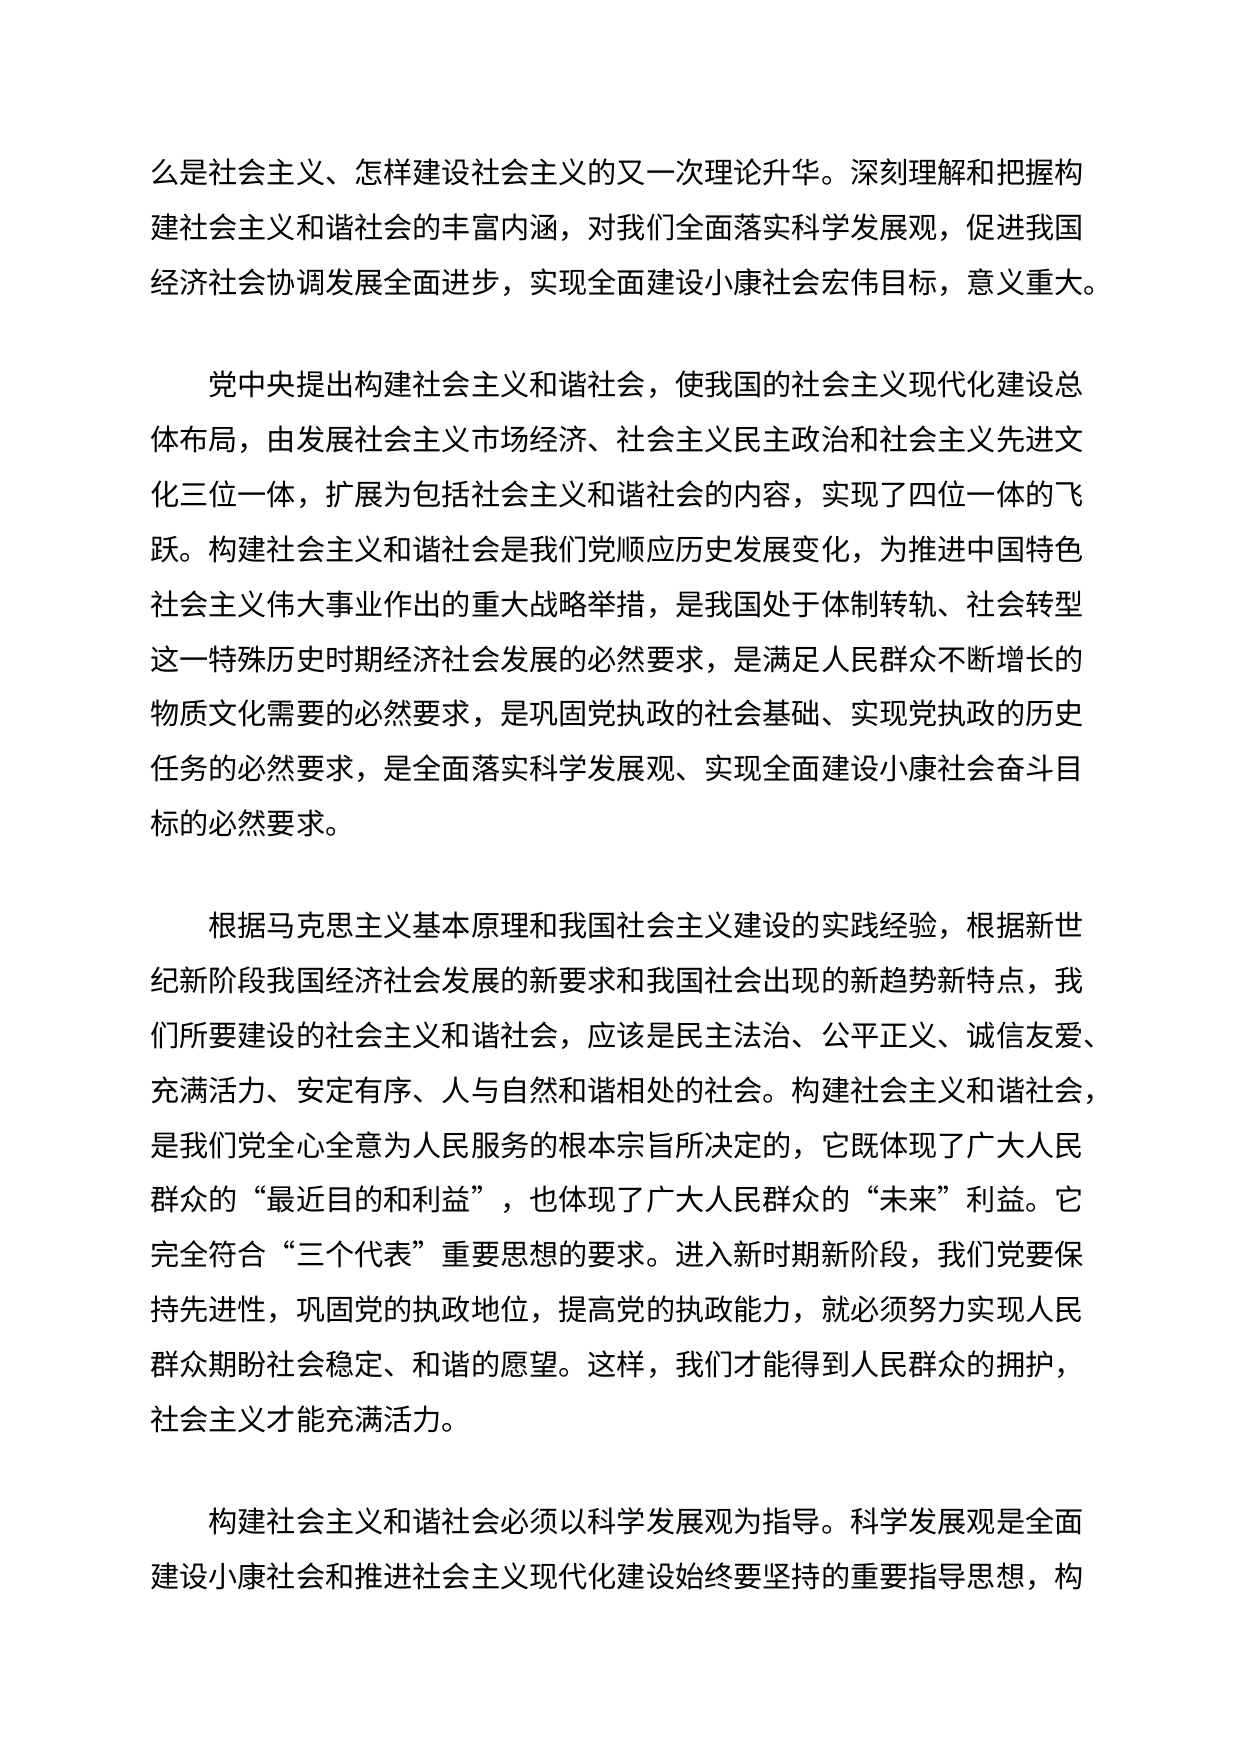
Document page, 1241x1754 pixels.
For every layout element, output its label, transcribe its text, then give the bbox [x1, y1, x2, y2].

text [150, 150, 1090, 302]
text 根据马克思主义基本原理和我国社会主义建设的实践经验，根据新世纪新阶段我国经济社会发展的新要求和我国社会出现的新趋势新特点，我们所要建设的社会主义和谐社会，应该是民主法治、公平正义、诚信友爱、充满活力、安定有序、人与自然和谐相处的社会。构建社会主义和谐社会，是我们党全心全意为人民服务的根本宗旨所决定的，它既体现了广大人民群众的“最近目的和利益”，也体现了广大人民群众的“未来”利益。它完全符合“三个代表”重要思想的要求。进入新时期新阶段，我们党要保持先进性，巩固党的执政地位，提高党的执政能力，就必须努力实现人民群众期盼社会稳定、和谐的愿望。这样，我们才能得到人民群众的拥护，社会主义才能充满活力。 [150, 902, 1090, 1439]
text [150, 1498, 1090, 1596]
text 党中央提出构建社会主义和谐社会，使我国的社会主义现代化建设总体布局，由发展社会主义市场经济、社会主义民主政治和社会主义先进文化三位一体，扩展为包括社会主义和谐社会的内容，实现了四位一体的飞跃。构建社会主义和谐社会是我们党顺应历史发展变化，为推进中国特色社会主义伟大事业作出的重大战略举措，是我国处于体制转轨、社会转型这一特殊历史时期经济社会发展的必然要求，是满足人民群众不断增长的物质文化需要的必然要求，是巩固党执政的社会基础、实现党执政的历史任务的必然要求，是全面落实科学发展观、实现全面建设小康社会奋斗目标的必然要求。 [150, 362, 1090, 843]
